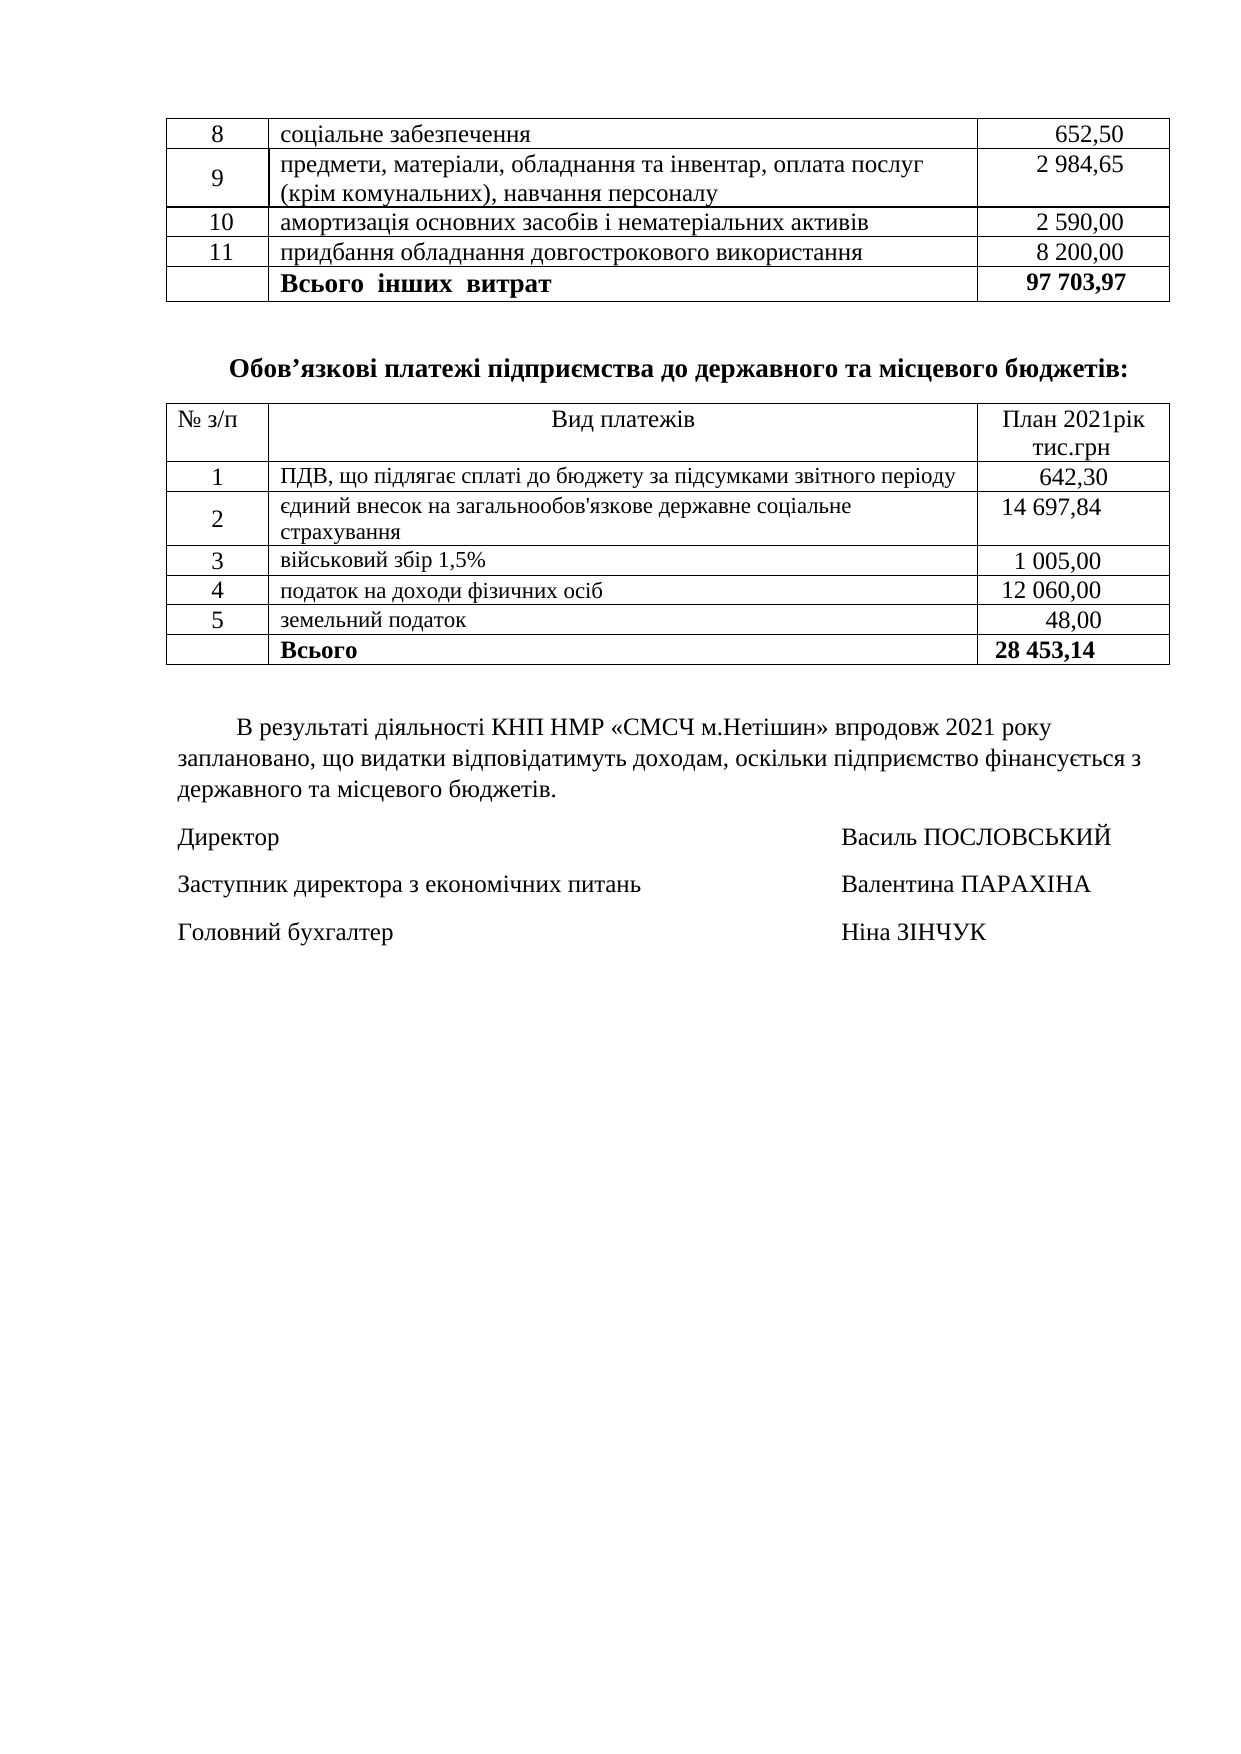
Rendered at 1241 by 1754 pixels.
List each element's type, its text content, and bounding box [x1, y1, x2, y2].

table_cell 28 453,14 [978, 635, 1169, 664]
table_cell предмети, матеріали, обладнання та інвентар, оплата послуг (крім комунальних), навчання персоналу [270, 149, 977, 206]
table_header План 2021рік тис.грн [978, 404, 1169, 461]
table_cell 8 [167, 119, 268, 148]
table_cell соціальне забезпечення [269, 119, 977, 148]
table_cell [167, 635, 268, 664]
table_cell 11 [167, 237, 268, 266]
table_header Вид платежів [269, 404, 977, 461]
table_cell 14 697,84 [978, 492, 1169, 545]
table_header № з/п [167, 404, 268, 461]
table_cell [167, 267, 268, 301]
table_cell 5 [167, 605, 268, 634]
table_cell земельний податок [269, 605, 977, 634]
table_cell 2 984,65 [978, 149, 1169, 206]
table_cell військовий збір 1,5% [269, 546, 977, 574]
table_cell податок на доходи фізичних осіб [269, 576, 977, 604]
table_cell 3 [167, 546, 268, 574]
table_cell 48,00 [978, 605, 1169, 634]
table_cell Всього [269, 635, 977, 664]
table_cell 1 005,00 [978, 546, 1169, 574]
text Заступник директора з економічних питань Валентина ПАРАХІНА [177, 869, 1181, 898]
table_cell 97 703,97 [978, 267, 1169, 301]
table_cell 2 590,00 [978, 208, 1169, 236]
table_cell 1 [167, 462, 268, 491]
table_cell амортизація основних засобів і нематеріальних активів [269, 208, 977, 236]
table_cell придбання обладнання довгострокового використання [269, 237, 977, 266]
table_cell 10 [167, 208, 268, 236]
table_cell 642,30 [978, 462, 1169, 491]
text Директор Василь ПОСЛОВСЬКИЙ [177, 822, 1181, 850]
table_cell 9 [167, 149, 268, 206]
table_cell 8 200,00 [978, 237, 1169, 266]
table_cell 2 [167, 492, 268, 545]
text Обов’язкові платежі підприємства до державного та місцевого бюджетів: [177, 352, 1181, 383]
table_cell 4 [167, 576, 268, 604]
table_cell 12 060,00 [978, 576, 1169, 604]
text В результаті діяльності КНП НМР «СМСЧ м.Нетішин» впродовж 2021 року заплановано, що видатки відповідатимуть доходам, оскільки підприємство фінансується з державного та місцевого бюджетів. [177, 712, 1181, 803]
table_cell єдиний внесок на загальнообов'язкове державне соціальне страхування [269, 492, 977, 545]
table_cell 652,50 [978, 119, 1169, 148]
text Головний бухгалтер Ніна ЗІНЧУК [177, 917, 1181, 946]
table_cell Всього інших витрат [269, 267, 977, 301]
table_cell ПДВ, що підлягає сплаті до бюджету за підсумками звітного періоду [269, 462, 977, 491]
